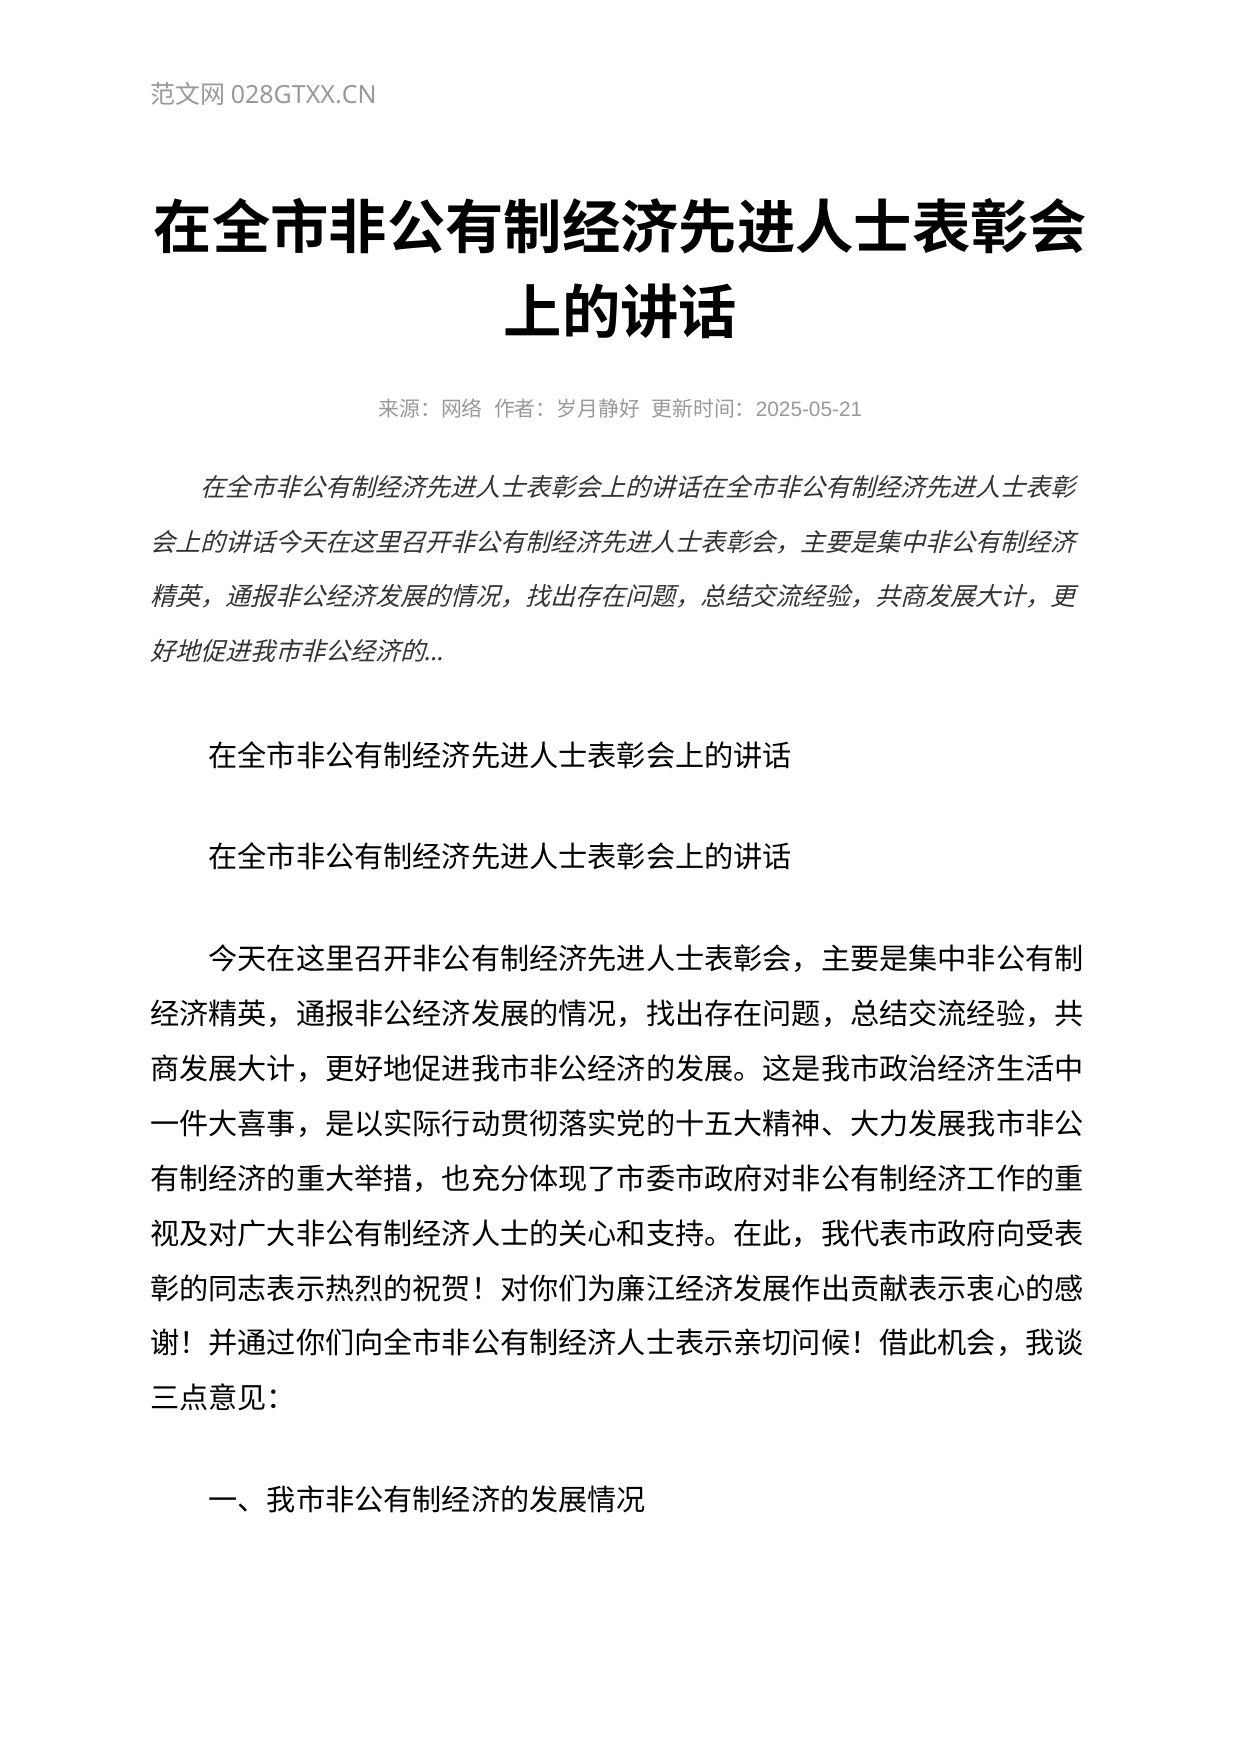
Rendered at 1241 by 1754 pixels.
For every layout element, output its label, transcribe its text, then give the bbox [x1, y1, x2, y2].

text 在全市非公有制经济先进人士表彰会上的讲话 [150, 732, 1090, 774]
subtitle 在全市非公有制经济先进人士表彰会上的讲话 [150, 181, 1090, 350]
text 一、我市非公有制经济的发展情况 [150, 1477, 1090, 1519]
text 在全市非公有制经济先进人士表彰会上的讲话在全市非公有制经济先进人士表彰会上的讲话今天在这里召开非公有制经济先进人士表彰会，主要是集中非公有制经济精英，通报非公经济发展的情况，找出存在问题，总结交流经验，共商发展大计，更好地促进我市非公经济的... [150, 468, 1090, 667]
text 来源：网络 作者：岁月静好 更新时间：2025-05-21 [150, 397, 1090, 421]
text 在全市非公有制经济先进人士表彰会上的讲话 [150, 834, 1090, 876]
text 今天在这里召开非公有制经济先进人士表彰会，主要是集中非公有制经济精英，通报非公经济发展的情况，找出存在问题，总结交流经验，共商发展大计，更好地促进我市非公经济的发展。这是我市政治经济生活中一件大喜事，是以实际行动贯彻落实党的十五大精神、大力发展我市非公有制经济的重大举措，也充分体现了市委市政府对非公有制经济工作的重视及对广大非公有制经济人士的关心和支持。在此，我代表市政府向受表彰的同志表示热烈的祝贺！对你们为廉江经济发展作出贡献表示衷心的感谢！并通过你们向全市非公有制经济人士表示亲切问候！借此机会，我谈三点意见： [150, 936, 1090, 1417]
